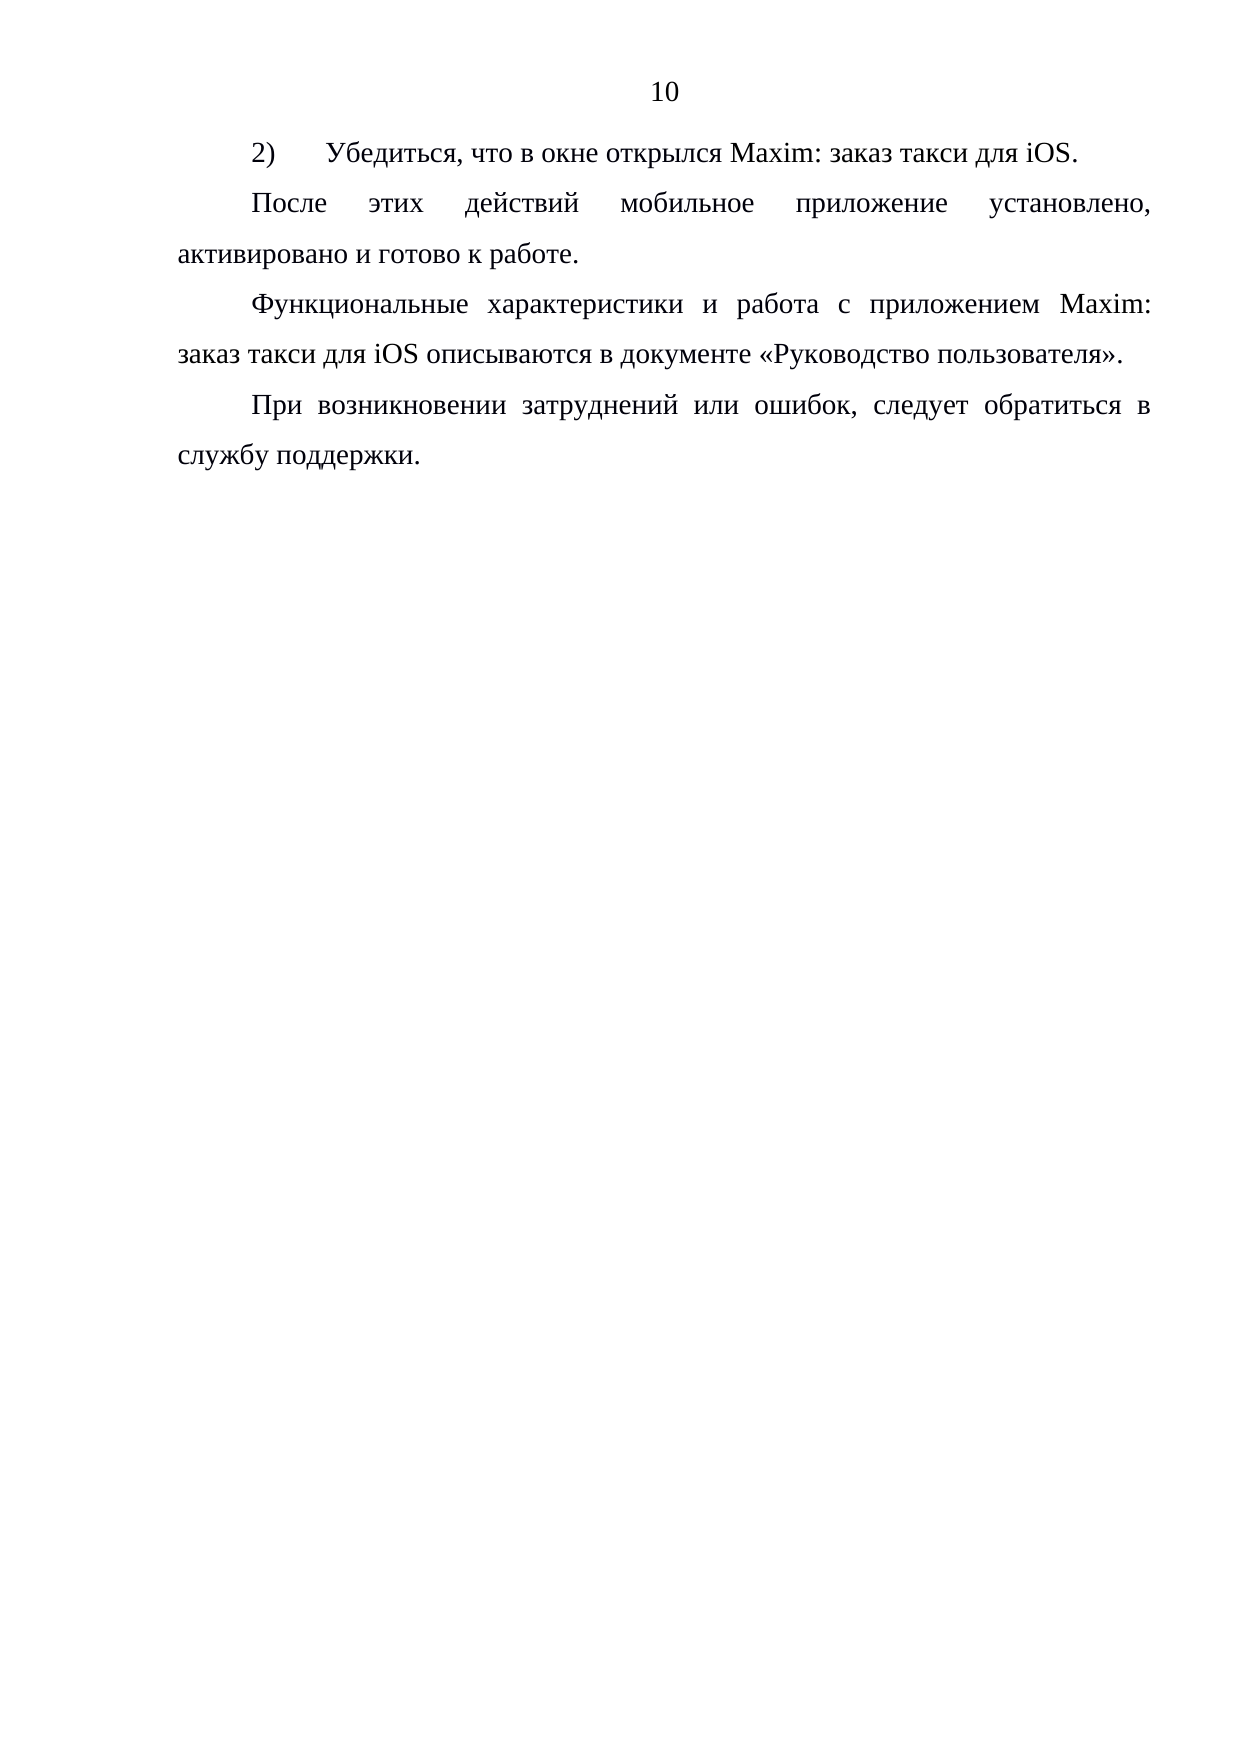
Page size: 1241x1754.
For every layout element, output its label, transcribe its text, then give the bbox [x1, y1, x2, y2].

text Функциональные характеристики и работа с приложением Maxim: заказ такси для iOS описываются в документе «Руководство пользователя». [177, 286, 1152, 370]
text При возникновении затруднений или ошибок, следует обратиться в службу поддержки. [177, 387, 1152, 471]
list Убедиться, что в окне открылся Maxim: заказ такси для iOS. [177, 135, 1152, 169]
text После этих действий мобильное приложение установлено, активировано и готово к работе. [177, 186, 1152, 269]
